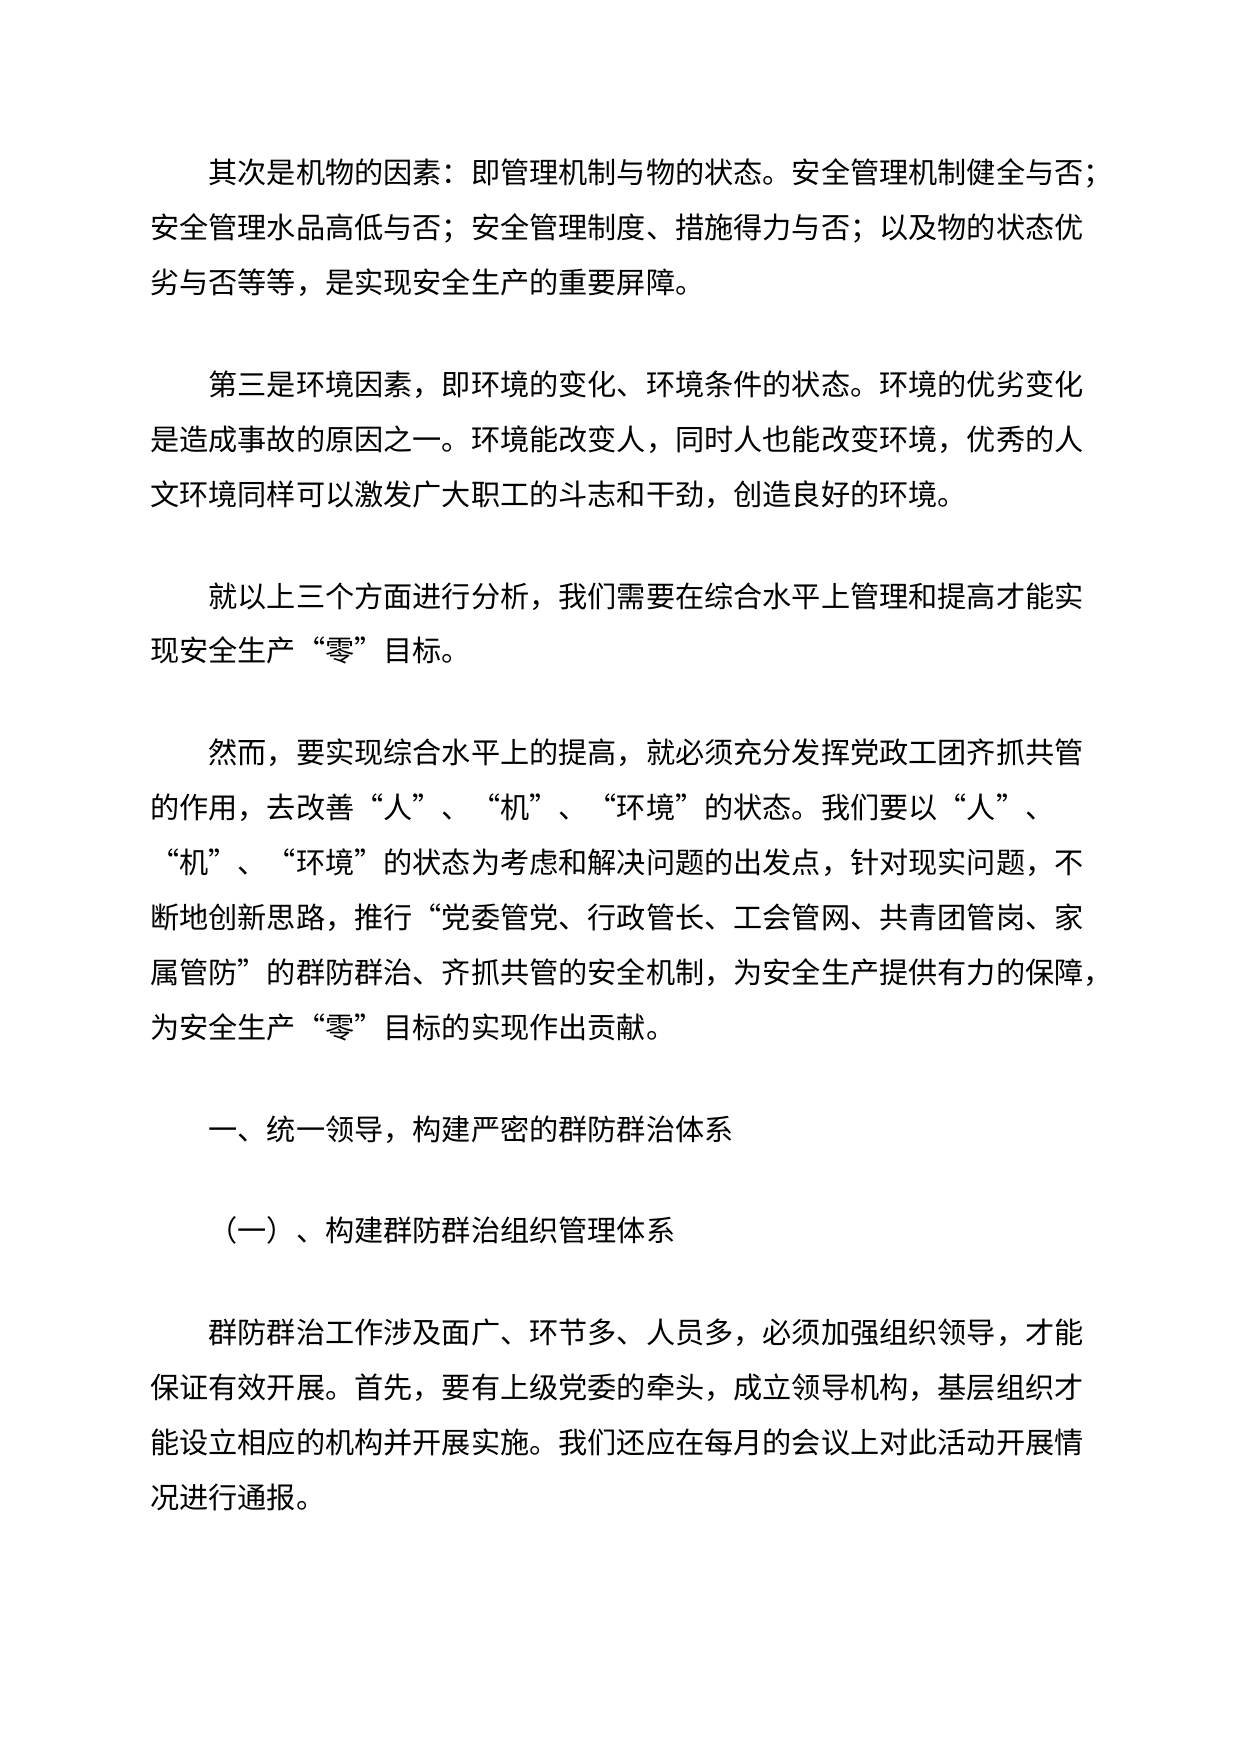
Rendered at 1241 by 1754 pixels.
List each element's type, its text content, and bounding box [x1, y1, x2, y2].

text （一）、构建群防群治组织管理体系 [150, 1208, 1090, 1250]
text 群防群治工作涉及面广、环节多、人员多，必须加强组织领导，才能保证有效开展。首先，要有上级党委的牵头，成立领导机构，基层组织才能设立相应的机构并开展实施。我们还应在每月的会议上对此活动开展情况进行通报。 [150, 1309, 1090, 1517]
text 一、统一领导，构建严密的群防群治体系 [150, 1106, 1090, 1148]
text 然而，要实现综合水平上的提高，就必须充分发挥党政工团齐抓共管的作用，去改善“人”、“机”、“环境”的状态。我们要以“人”、“机”、“环境”的状态为考虑和解决问题的出发点，针对现实问题，不断地创新思路，推行“党委管党、行政管长、工会管网、共青团管岗、家属管防”的群防群治、齐抓共管的安全机制，为安全生产提供有力的保障，为安全生产“零”目标的实现作出贡献。 [150, 730, 1090, 1047]
text 就以上三个方面进行分析，我们需要在综合水平上管理和提高才能实现安全生产“零”目标。 [150, 573, 1090, 670]
text 第三是环境因素，即环境的变化、环境条件的状态。环境的优劣变化是造成事故的原因之一。环境能改变人，同时人也能改变环境，优秀的人文环境同样可以激发广大职工的斗志和干劲，创造良好的环境。 [150, 362, 1090, 514]
text 其次是机物的因素：即管理机制与物的状态。安全管理机制健全与否；安全管理水品高低与否；安全管理制度、措施得力与否；以及物的状态优劣与否等等，是实现安全生产的重要屏障。 [150, 150, 1090, 302]
